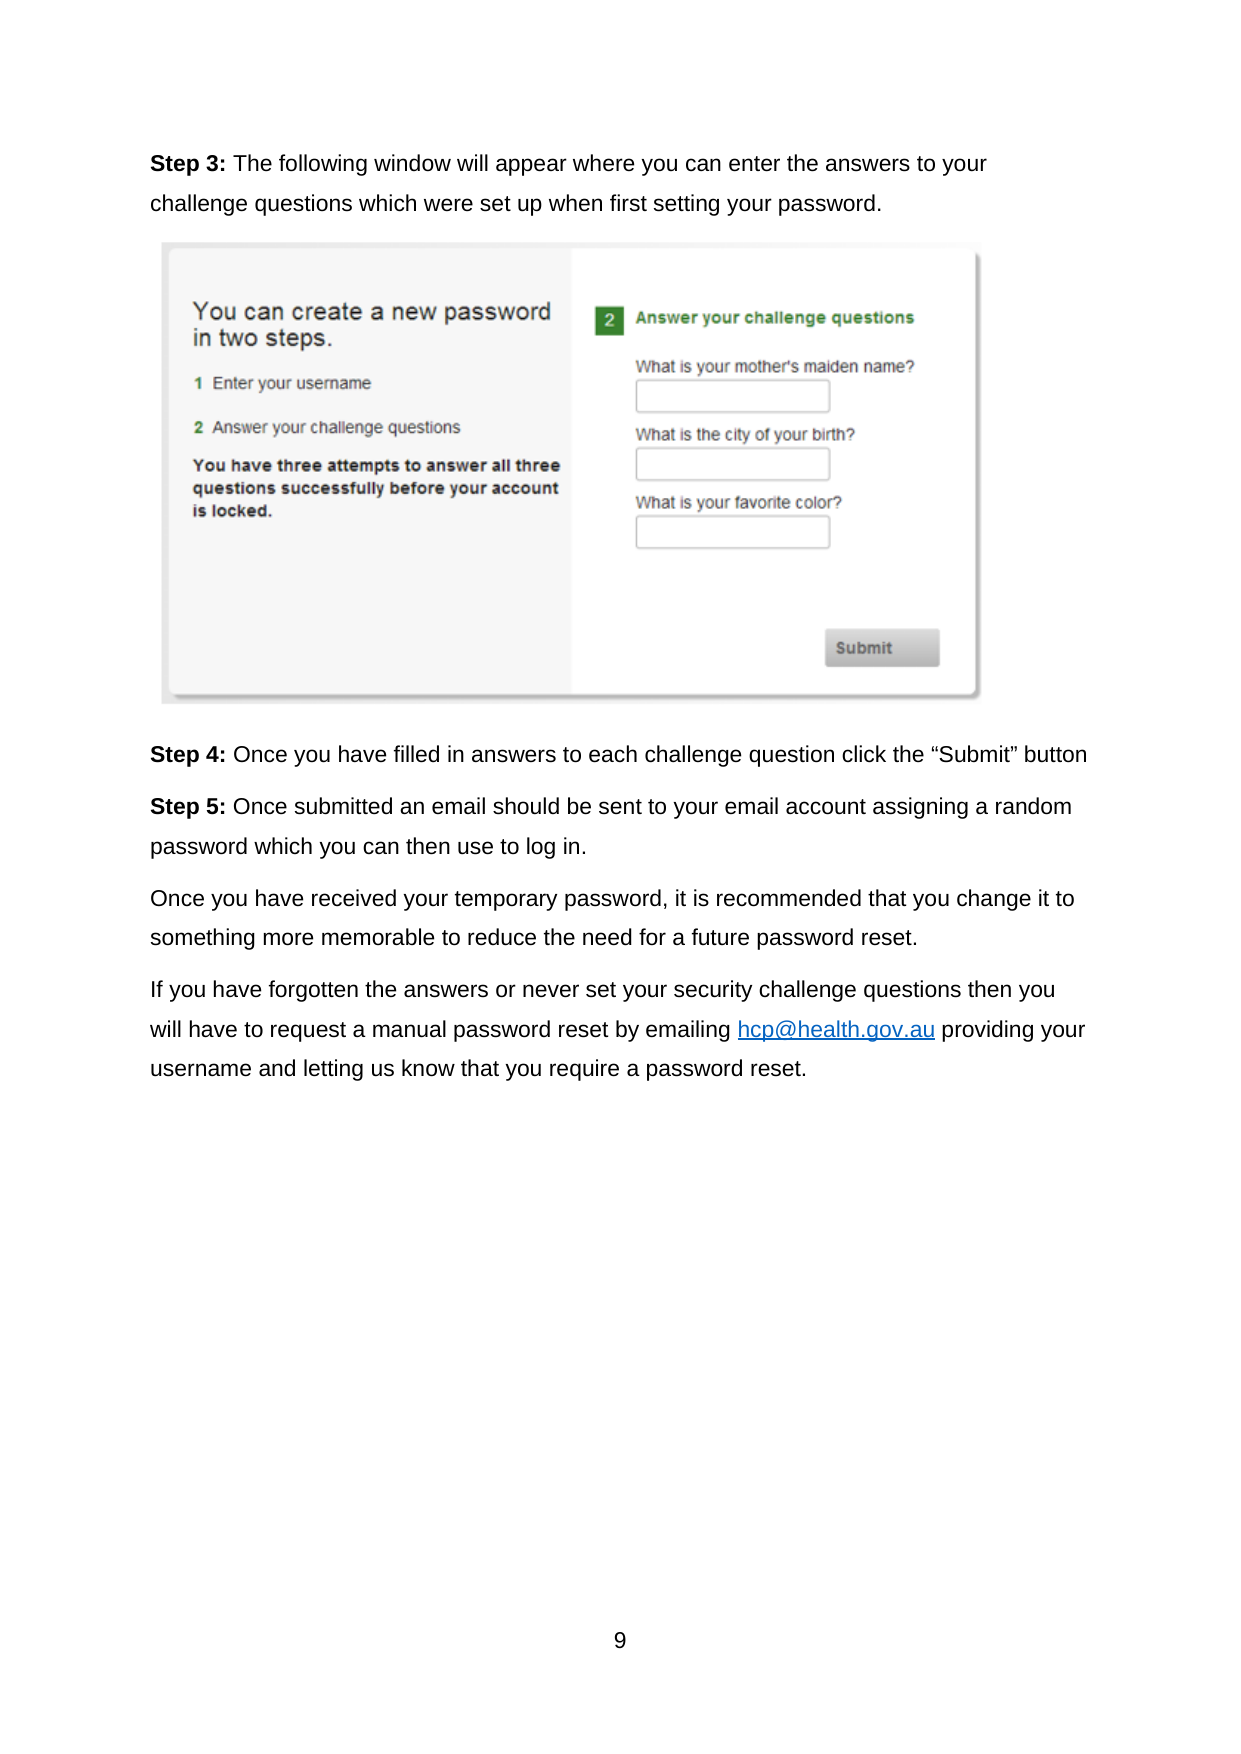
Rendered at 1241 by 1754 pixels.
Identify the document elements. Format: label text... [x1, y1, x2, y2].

text If you have forgotten the answers or never set your security challenge questions then you will have to request a manual password reset by emailing hcp@health.gov.au providing your username and letting us know that you require a password reset. [150, 976, 1090, 1081]
picture [150, 241, 989, 716]
text Once you have received your temporary password, it is recommended that you change it to something more memorable to reduce the need for a future password reset. [150, 884, 1090, 950]
text Step 3: The following window will appear where you can enter the answers to your challenge questions which were set up when first setting your password. [150, 150, 1090, 216]
text Step 5: Once submitted an email should be sent to your email account assigning a random password which you can then use to log in. [150, 793, 1090, 859]
text Step 4: Once you have filled in answers to each challenge question click the “Submit” button [150, 741, 1090, 767]
